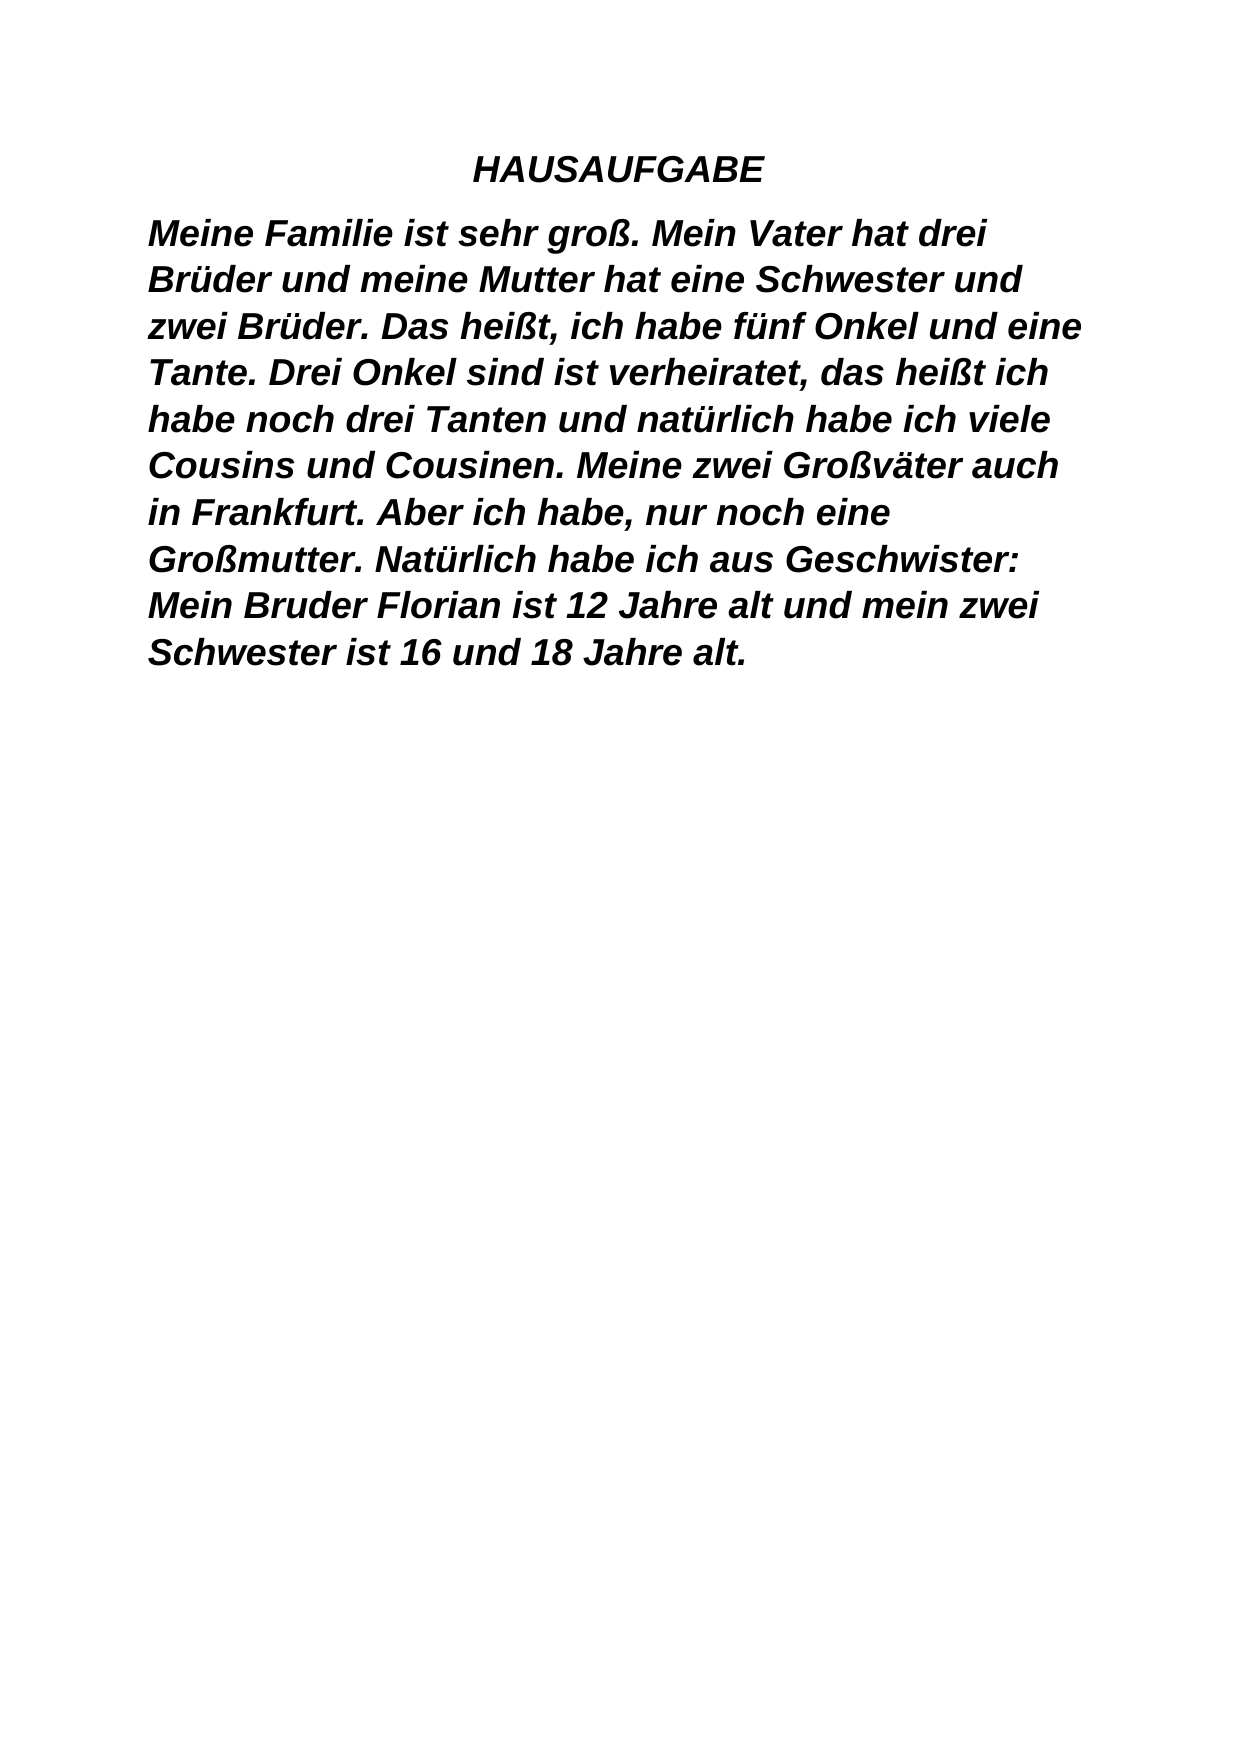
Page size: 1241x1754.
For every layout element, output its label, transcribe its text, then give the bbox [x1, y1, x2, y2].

text Meine Familie ist sehr groß. Mein Vater hat drei Brüder und meine Mutter hat eine Schwester und zwei Brüder. Das heißt, ich habe fünf Onkel und eine Tante. Drei Onkel sind ist verheiratet, das heißt ich habe noch drei Tanten und natürlich habe ich viele Cousins und Cousinen. Meine zwei Großväter auch in Frankfurt. Aber ich habe, nur noch eine Großmutter. Natürlich habe ich aus Geschwister: Mein Bruder Florian ist 12 Jahre alt und mein zwei Schwester ist 16 und 18 Jahre alt. [148, 211, 1093, 673]
text HAUSAUFGABE [148, 148, 1093, 191]
